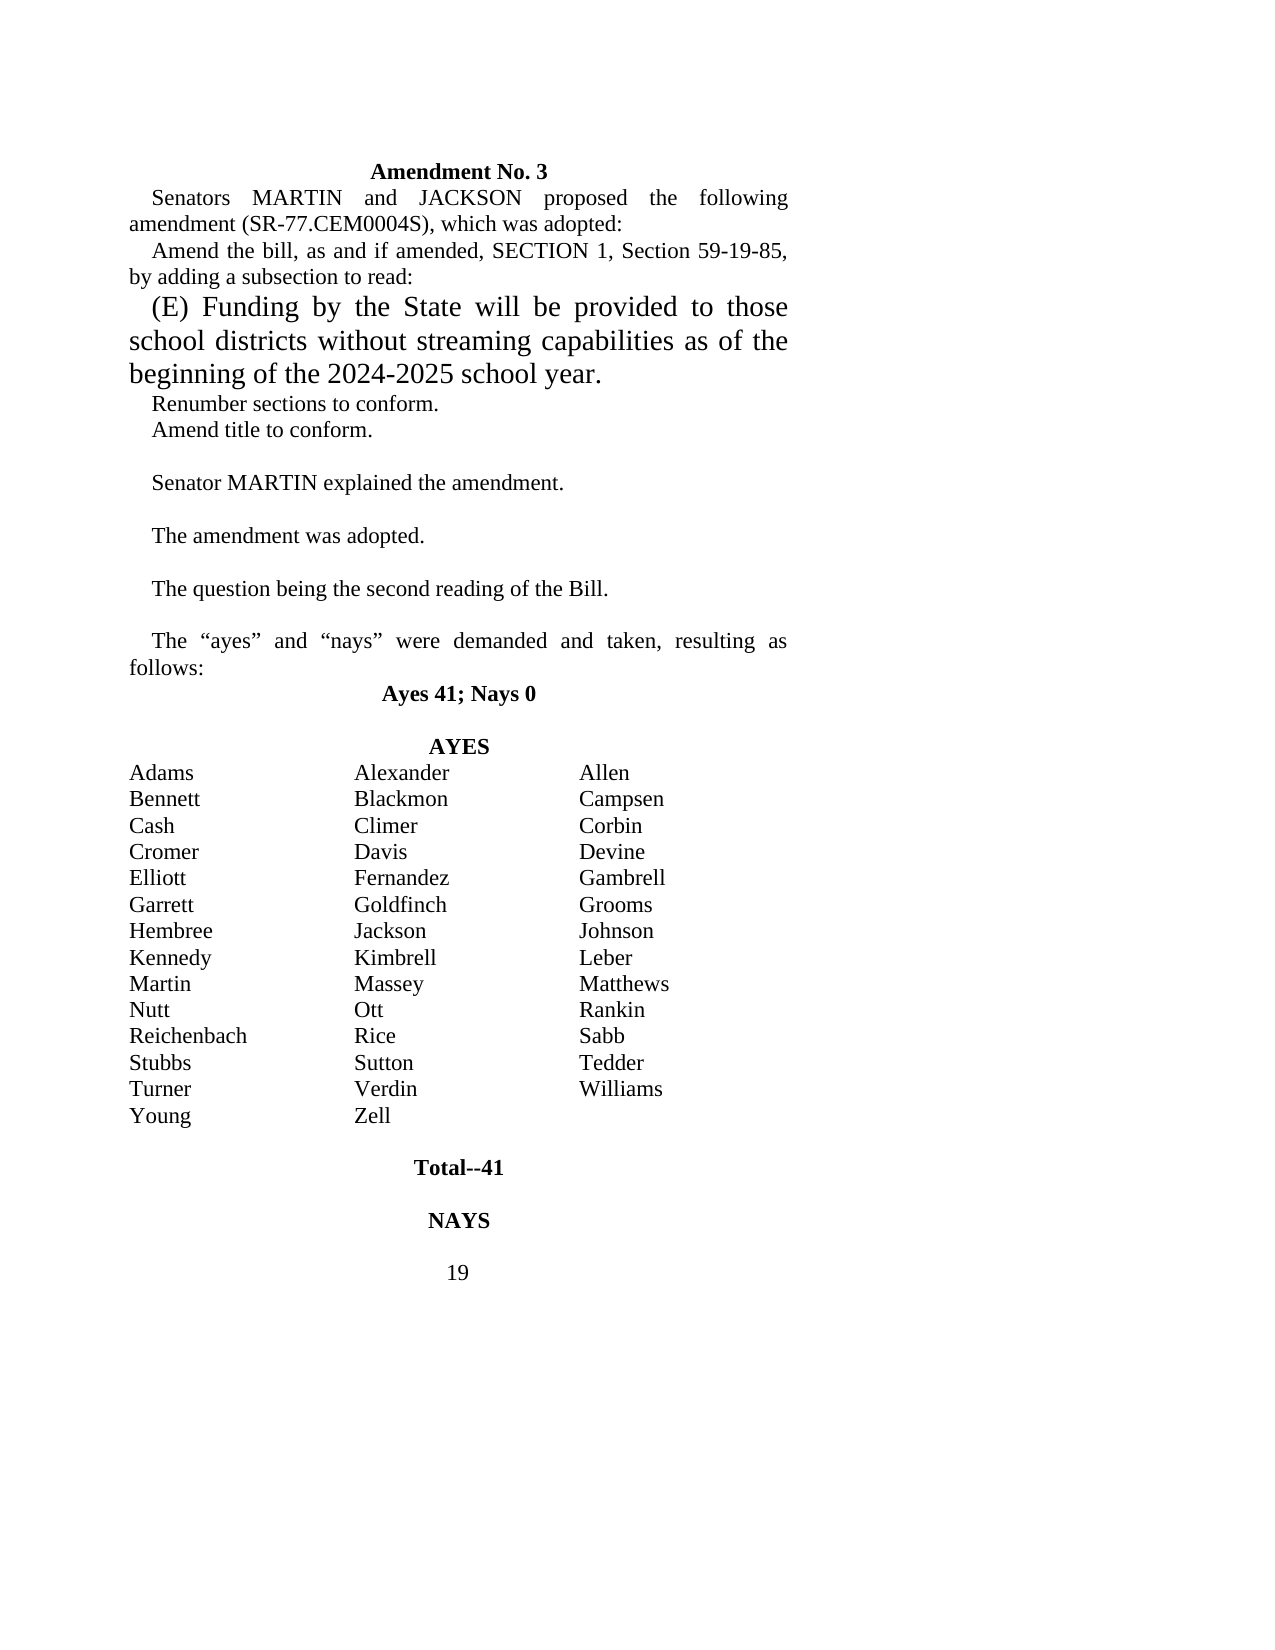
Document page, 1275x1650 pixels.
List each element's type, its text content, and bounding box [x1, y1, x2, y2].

text Reichenbach Rice Sabb [129, 1023, 789, 1049]
text Ayes 41; Nays 0 [129, 680, 789, 706]
text Renumber sections to conform. [129, 390, 789, 416]
text Martin Massey Matthews [129, 970, 789, 996]
text Amend the bill, as and if amended, SECTION 1, Section 59-19-85, by adding a subsection to read: [129, 237, 789, 289]
text NAYS [129, 1207, 789, 1233]
text The question being the second reading of the Bill. [129, 574, 789, 601]
text The “ayes” and “nays” were demanded and taken, resulting as follows: [129, 627, 789, 680]
text Bennett Blackmon Campsen [129, 785, 789, 812]
title Senator MARTIN explained the amendment. [129, 469, 789, 496]
text Cromer Davis Devine [129, 838, 789, 864]
text Hembree Jackson Johnson [129, 917, 789, 943]
text Cash Climer Corbin [129, 812, 789, 838]
title Amendment No. 3 [129, 158, 789, 184]
text Kennedy Kimbrell Leber [129, 943, 789, 970]
title Amend title to conform. [129, 416, 789, 443]
text Stubbs Sutton Tedder [129, 1049, 789, 1075]
text Adams Alexander Allen [129, 759, 789, 785]
title The amendment was adopted. [129, 522, 789, 548]
text Total--41 [129, 1154, 789, 1181]
text Nutt Ott Rankin [129, 996, 789, 1023]
text Garrett Goldfinch Grooms [129, 891, 789, 917]
text Elliott Fernandez Gambrell [129, 864, 789, 891]
text Senators MARTIN and JACKSON proposed the following amendment (SR-77.CEM0004S), which was adopted: [129, 184, 789, 237]
text AYES [129, 733, 789, 759]
text Turner Verdin Williams [129, 1075, 789, 1102]
text Young Zell [129, 1102, 789, 1128]
